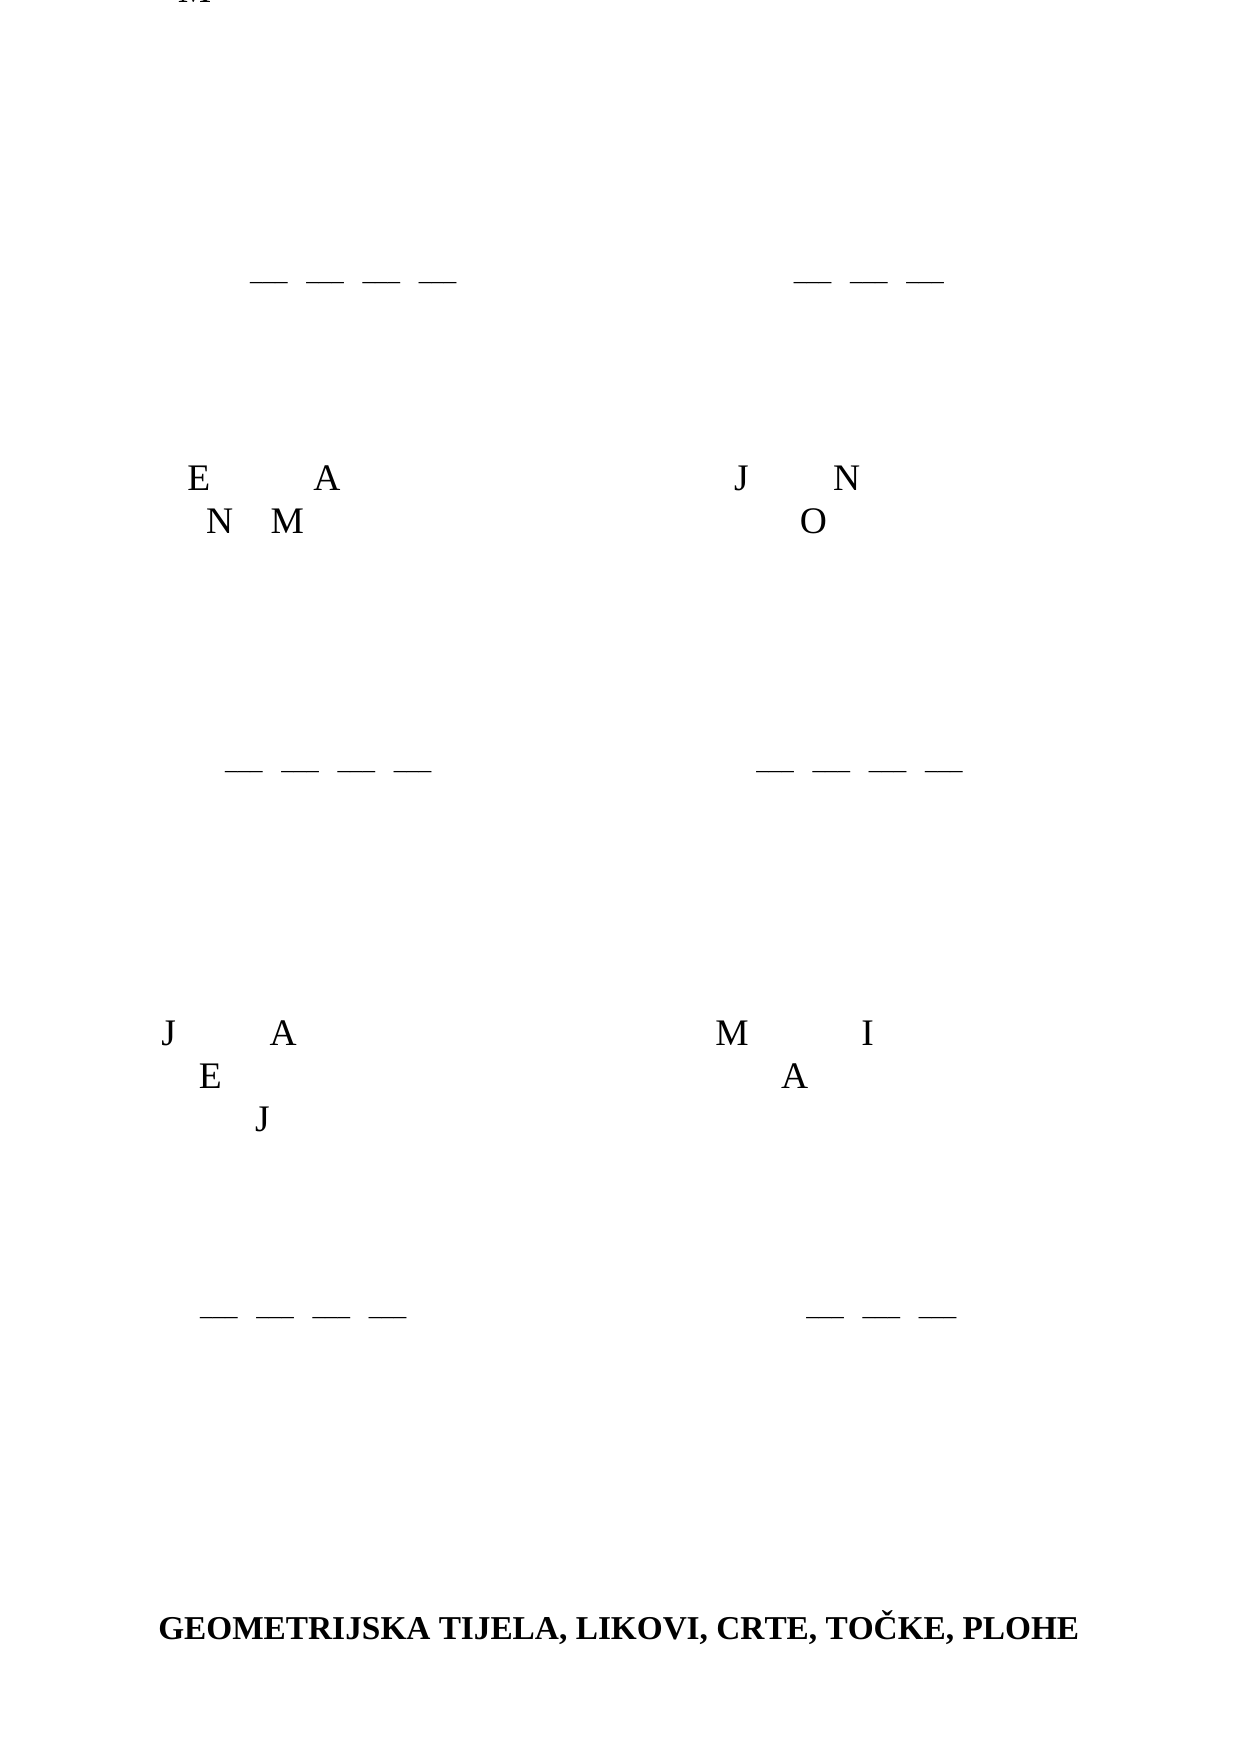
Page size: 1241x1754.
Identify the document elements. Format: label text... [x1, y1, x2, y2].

text ___ ___ ___ ___ ___ ___ ___ [56, 1292, 1181, 1321]
text ___ ___ ___ ___ ___ ___ ___ ___ [56, 746, 1181, 775]
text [56, 257, 1181, 286]
text GEOMETRIJSKA TIJELA, LIKOVI, CRTE, TOČKE, PLOHE [56, 1609, 1181, 1647]
